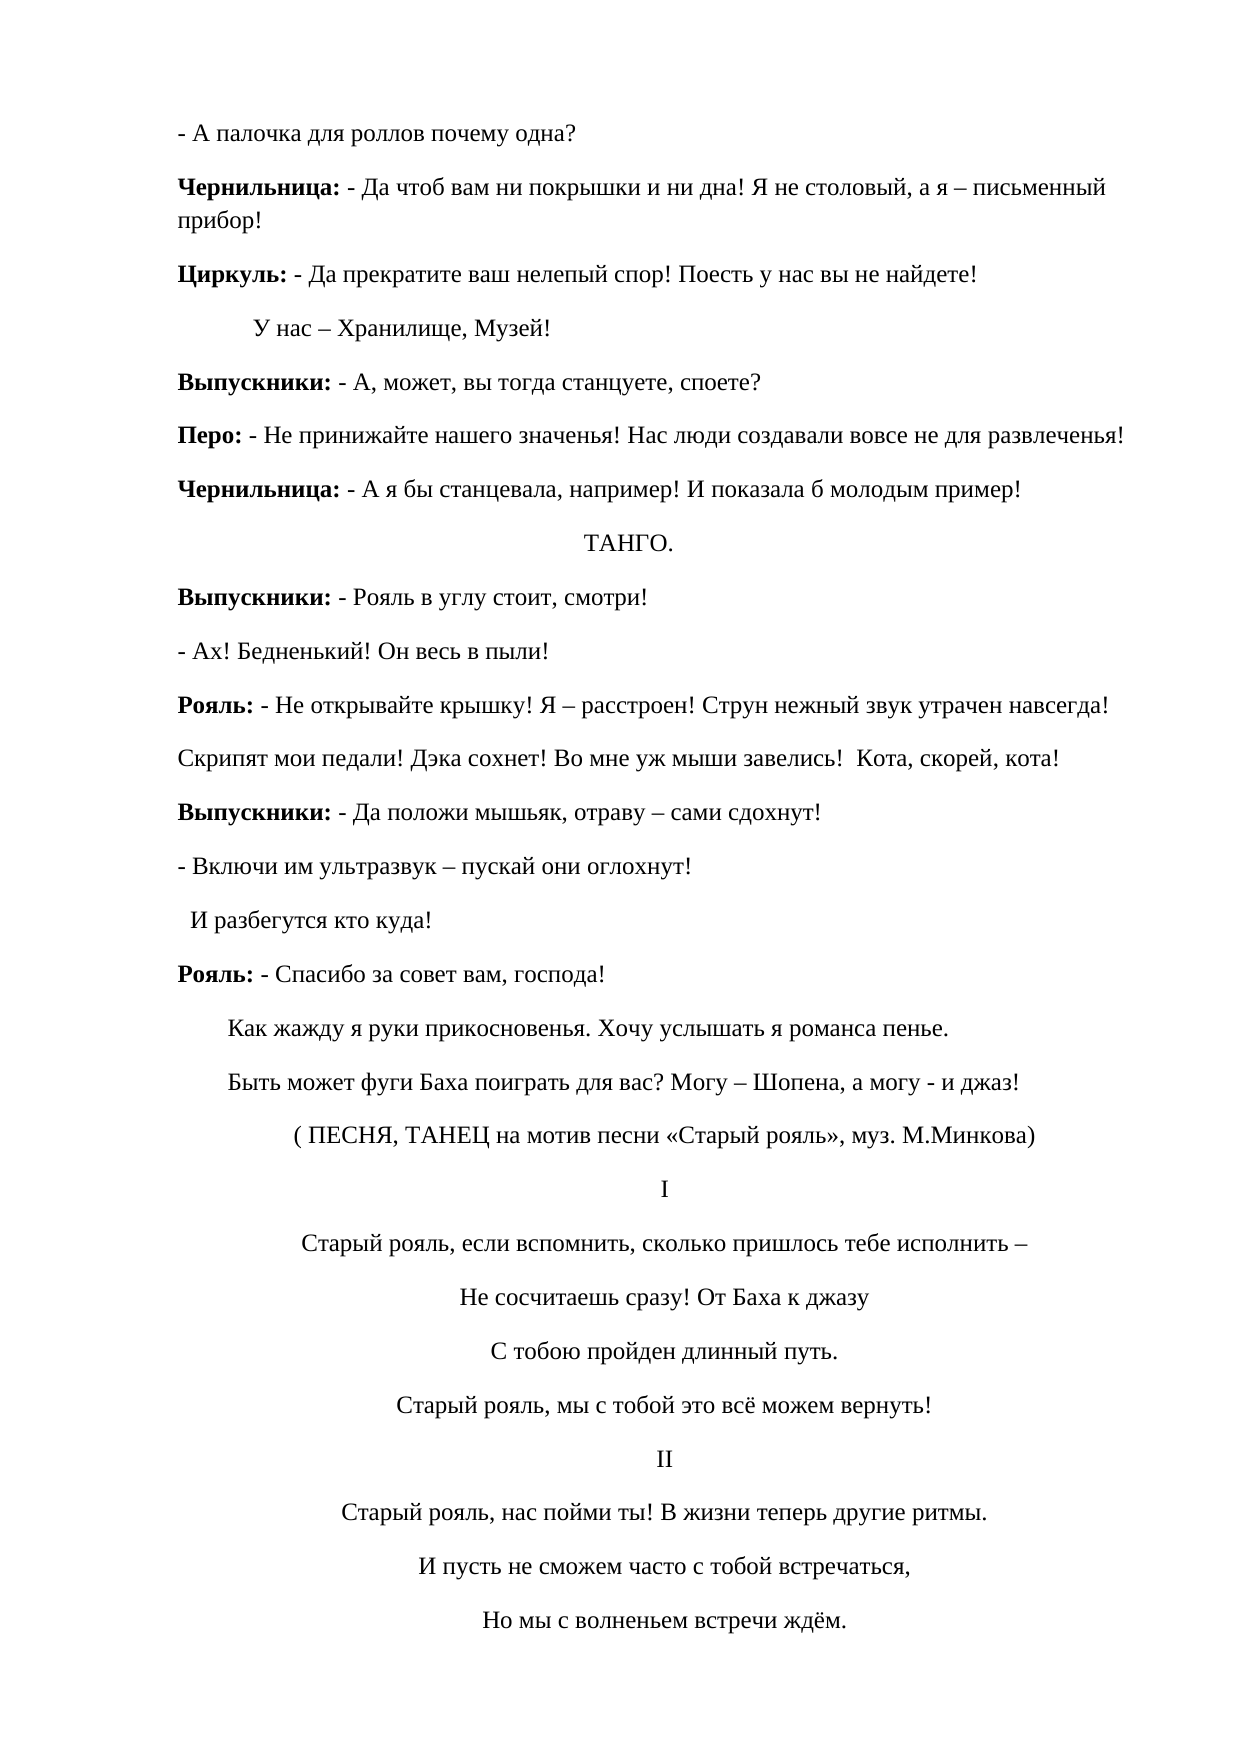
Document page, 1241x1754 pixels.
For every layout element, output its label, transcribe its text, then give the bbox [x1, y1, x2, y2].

text Выпускники: - Да положи мышьяк, отраву – сами сдохнут! [177, 797, 1152, 826]
text Перо: - Не принижайте нашего значенья! Нас люди создавали вовсе не для развлеченья! [177, 420, 1152, 449]
text С тобою пройден длинный путь. [177, 1336, 1152, 1365]
text Выпускники: - А, может, вы тогда станцуете, споете? [177, 367, 1152, 395]
text Старый рояль, мы с тобой это всё можем вернуть! [177, 1390, 1152, 1418]
text Циркуль: - Да прекратите ваш нелепый спор! Поесть у нас вы не найдете! [177, 259, 1152, 288]
text Рояль: - Не открывайте крышку! Я – расстроен! Струн нежный звук утрачен навсегда! [177, 690, 1152, 718]
text ( ПЕСНЯ, ТАНЕЦ на мотив песни «Старый рояль», муз. М.Минкова) [177, 1121, 1152, 1149]
text - Включи им ультразвук – пускай они оглохнут! [177, 851, 1152, 880]
text Как жажду я руки прикосновенья. Хочу услышать я романса пенье. [177, 1013, 1152, 1042]
text Выпускники: - Рояль в углу стоит, смотри! [177, 582, 1152, 611]
text Старый рояль, если вспомнить, сколько пришлось тебе исполнить – [177, 1228, 1152, 1257]
text Быть может фуги Баха поиграть для вас? Могу – Шопена, а могу - и джаз! [177, 1067, 1152, 1095]
text Рояль: - Спасибо за совет вам, господа! [177, 959, 1152, 988]
text ТАНГО. [177, 528, 1152, 557]
text II [177, 1444, 1152, 1472]
text - А палочка для роллов почему одна? [177, 118, 1152, 147]
text У нас – Хранилище, Музей! [177, 313, 1152, 341]
text I [177, 1174, 1152, 1203]
text - Ах! Бедненький! Он весь в пыли! [177, 636, 1152, 664]
text И пусть не сможем часто с тобой встречаться, [177, 1551, 1152, 1580]
text Скрипят мои педали! Дэка сохнет! Во мне уж мыши завелись! Кота, скорей, кота! [177, 743, 1152, 772]
text Чернильница: - А я бы станцевала, например! И показала б молодым пример! [177, 474, 1152, 503]
text Не сосчитаешь сразу! От Баха к джазу [177, 1282, 1152, 1311]
text И разбегутся кто куда! [177, 905, 1152, 934]
text Старый рояль, нас пойми ты! В жизни теперь другие ритмы. [177, 1497, 1152, 1526]
text Но мы с волненьем встречи ждём. [177, 1605, 1152, 1634]
text Чернильница: - Да чтоб вам ни покрышки и ни дна! Я не столовый, а я – письменный прибор! [177, 172, 1152, 234]
